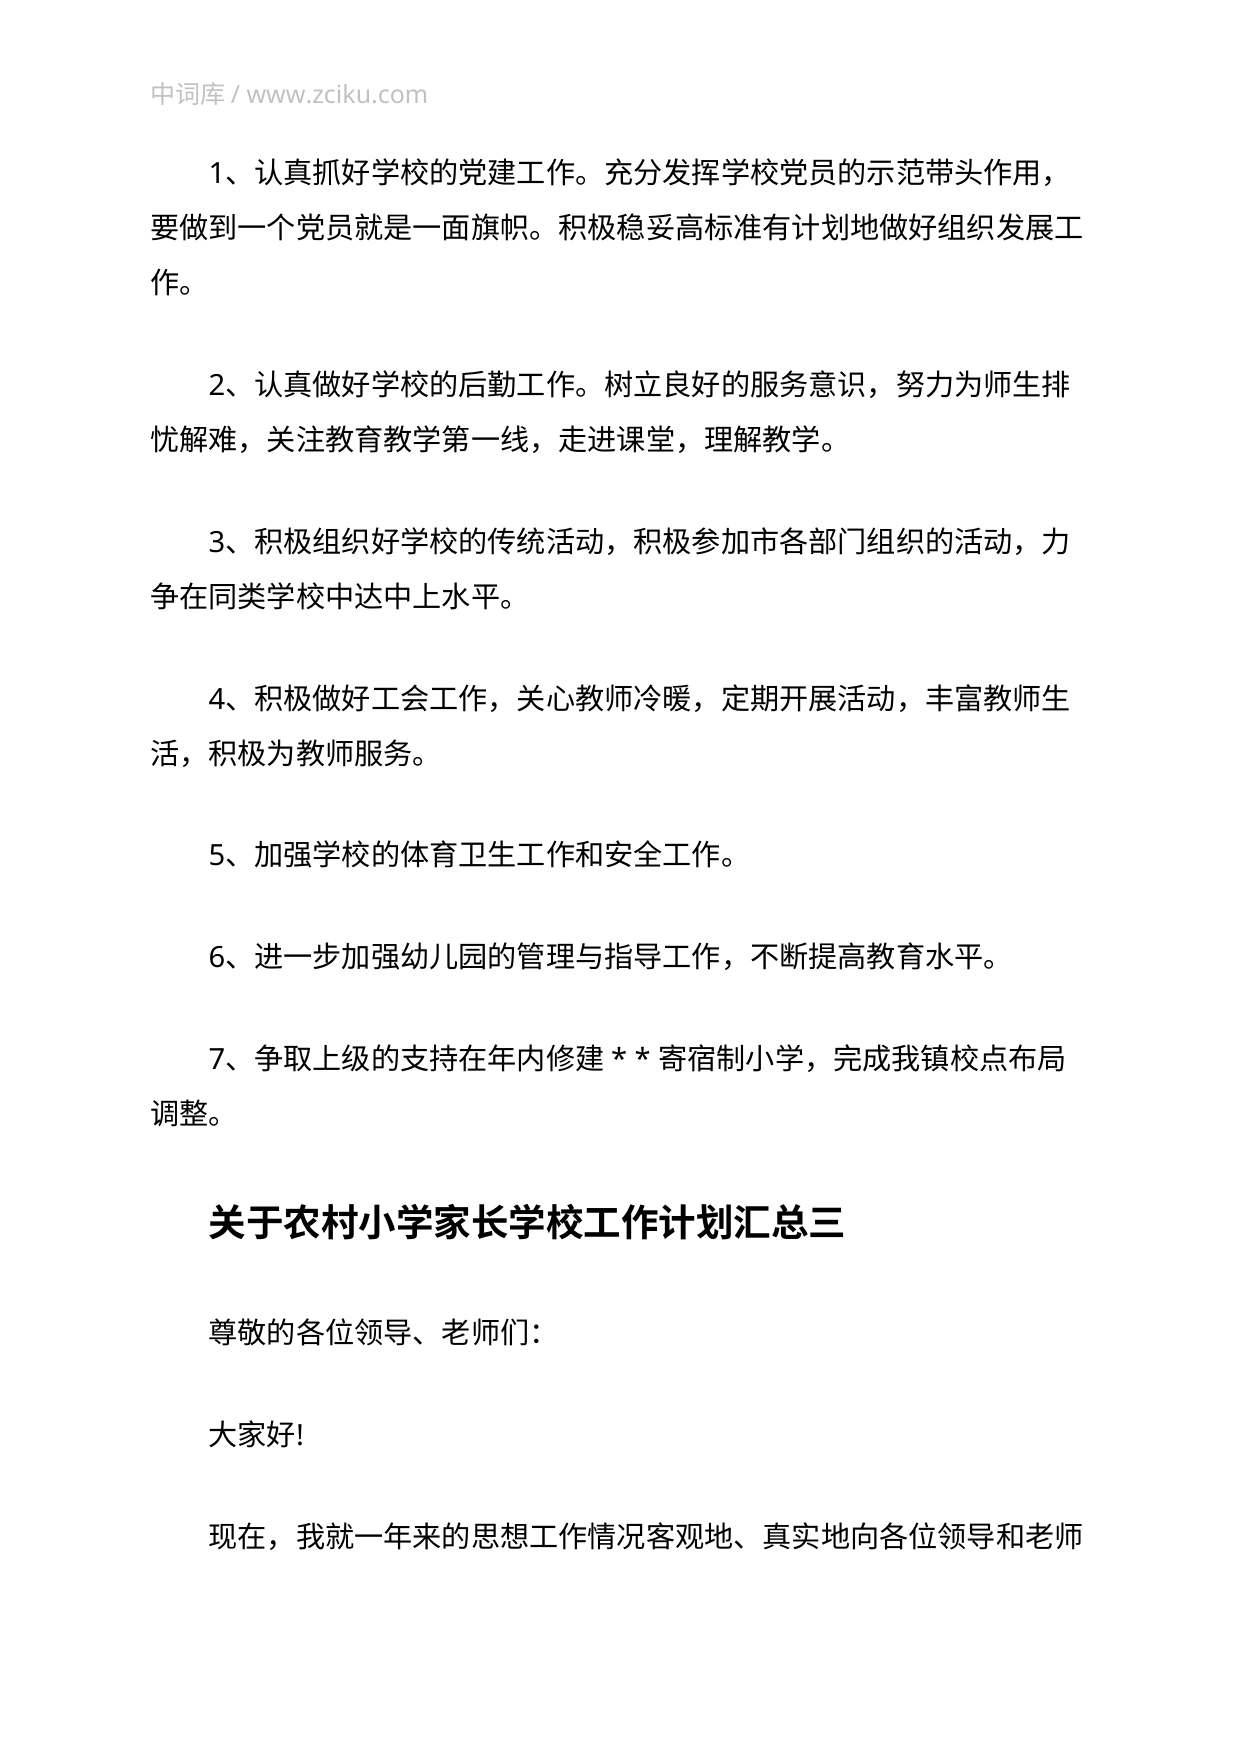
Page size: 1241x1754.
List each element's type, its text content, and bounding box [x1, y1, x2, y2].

text 4、积极做好工会工作，关心教师冷暖，定期开展活动，丰富教师生活，积极为教师服务。 [150, 675, 1090, 772]
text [150, 1514, 1090, 1556]
text 大家好! [150, 1412, 1090, 1454]
text 1、认真抓好学校的党建工作。充分发挥学校党员的示范带头作用，要做到一个党员就是一面旗帜。积极稳妥高标准有计划地做好组织发展工作。 [150, 150, 1090, 302]
text 3、积极组织好学校的传统活动，积极参加市各部门组织的活动，力争在同类学校中达中上水平。 [150, 518, 1090, 616]
text 5、加强学校的体育卫生工作和安全工作。 [150, 832, 1090, 874]
text 2、认真做好学校的后勤工作。树立良好的服务意识，努力为师生排忧解难，关注教育教学第一线，走进课堂，理解教学。 [150, 362, 1090, 459]
text 6、进一步加强幼儿园的管理与指导工作，不断提高教育水平。 [150, 934, 1090, 976]
text 7、争取上级的支持在年内修建 * * 寄宿制小学，完成我镇校点布局调整。 [150, 1036, 1090, 1133]
text 尊敬的各位领导、老师们： [150, 1310, 1090, 1352]
text 关于农村小学家长学校工作计划汇总三 [150, 1193, 1090, 1247]
